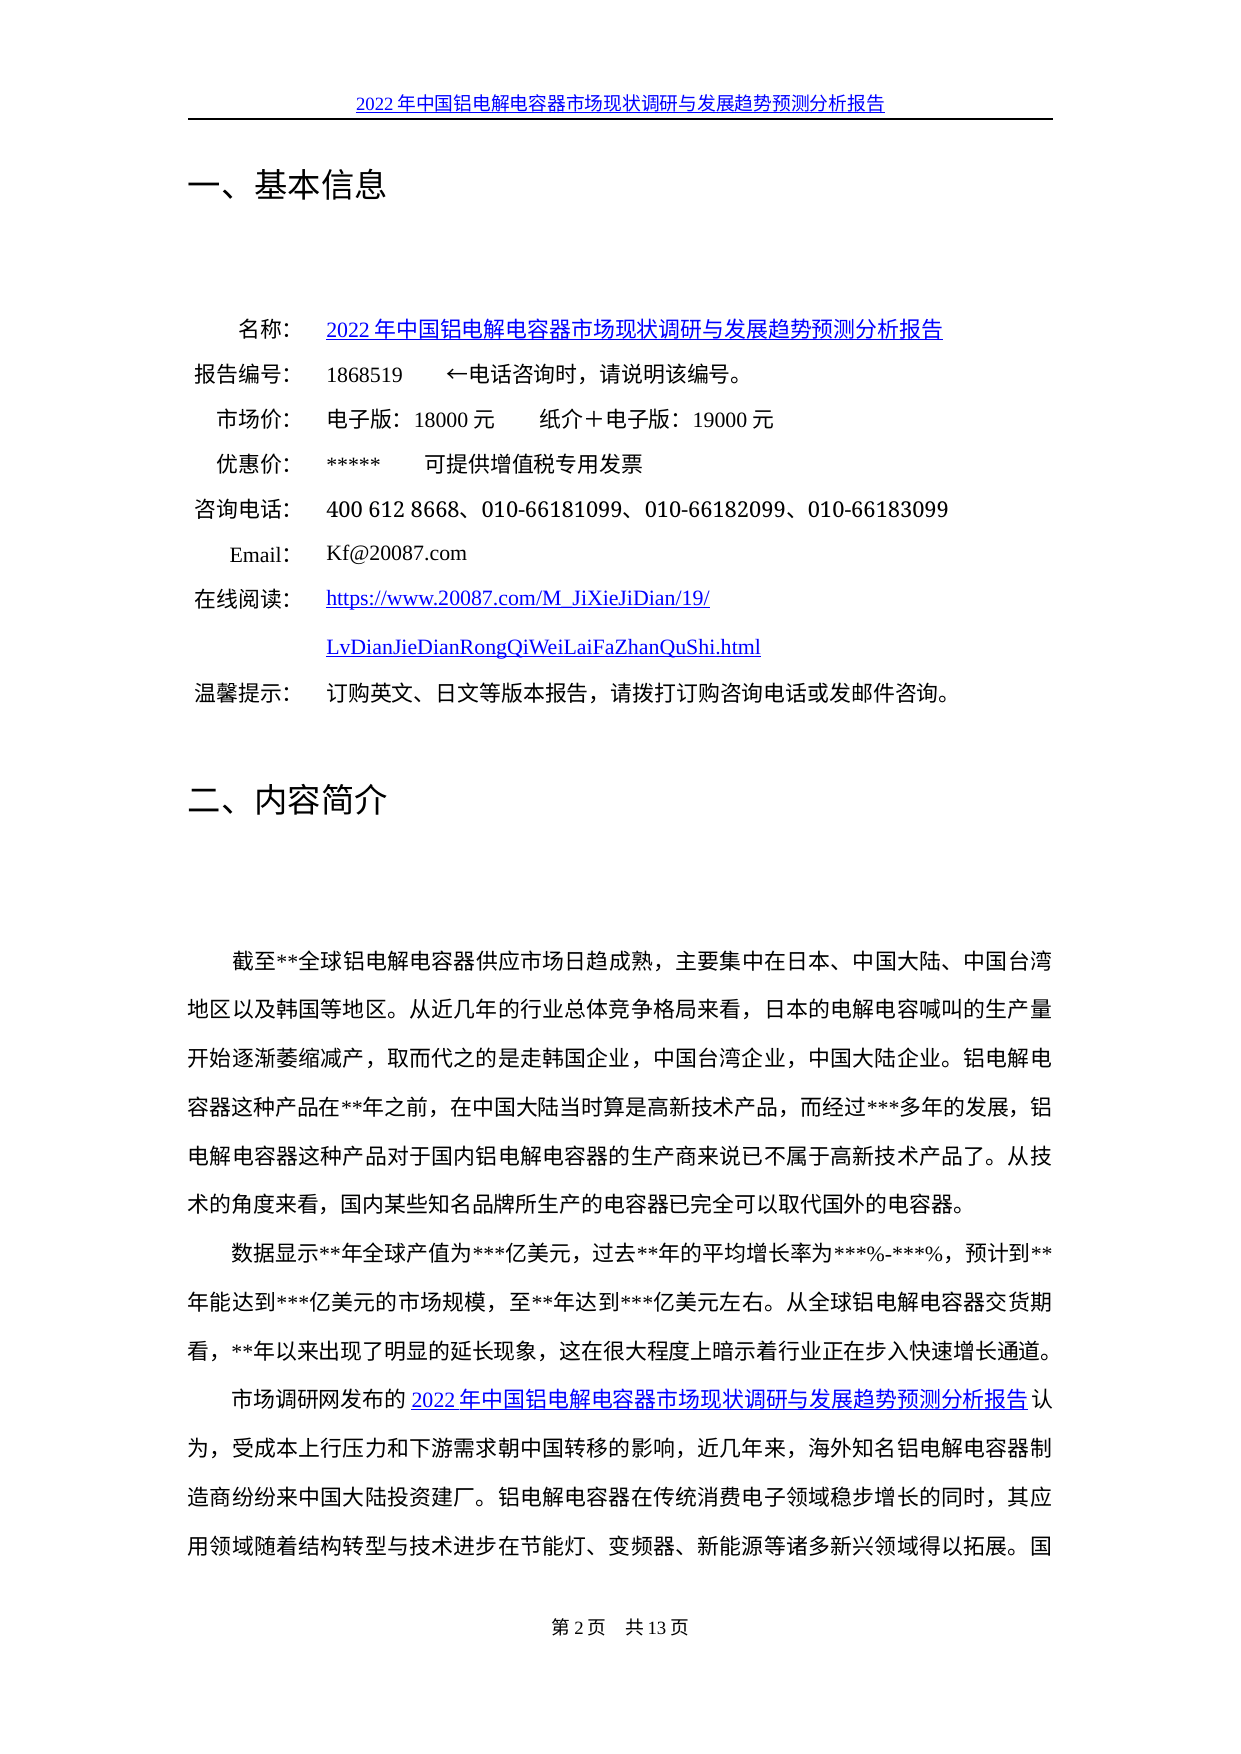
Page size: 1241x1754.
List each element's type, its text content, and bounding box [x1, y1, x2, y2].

table_cell 咨询电话： [167, 492, 315, 537]
title 一、基本信息 [187, 150, 1053, 215]
table_cell 市场价： [167, 402, 315, 447]
table_cell 温馨提示： [167, 675, 315, 720]
table_cell 电子版：18000 元 纸介＋电子版：19000 元 [315, 402, 1073, 447]
table_cell Email： [167, 537, 315, 582]
table_cell Kf@20087.com [315, 537, 1073, 582]
table_cell [315, 582, 1073, 675]
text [187, 943, 1053, 1561]
table_header 名称： [167, 312, 315, 357]
table_cell 订购英文、日文等版本报告，请拨打订购咨询电话或发邮件咨询。 [315, 675, 1073, 720]
table_cell 报告编号： [167, 357, 315, 402]
table_cell 1868519 ←电话咨询时，请说明该编号。 [315, 357, 1073, 402]
table_header 2022年中国铝电解电容器市场现状调研与发展趋势预测分析报告 [315, 312, 1073, 357]
title 二、内容简介 [187, 766, 1053, 831]
table_cell 在线阅读： [167, 582, 315, 675]
table_cell ***** 可提供增值税专用发票 [315, 447, 1073, 492]
table_cell 优惠价： [167, 447, 315, 492]
table_cell 400 612 8668、010-66181099、010-66182099、010-66183099 [315, 492, 1073, 537]
